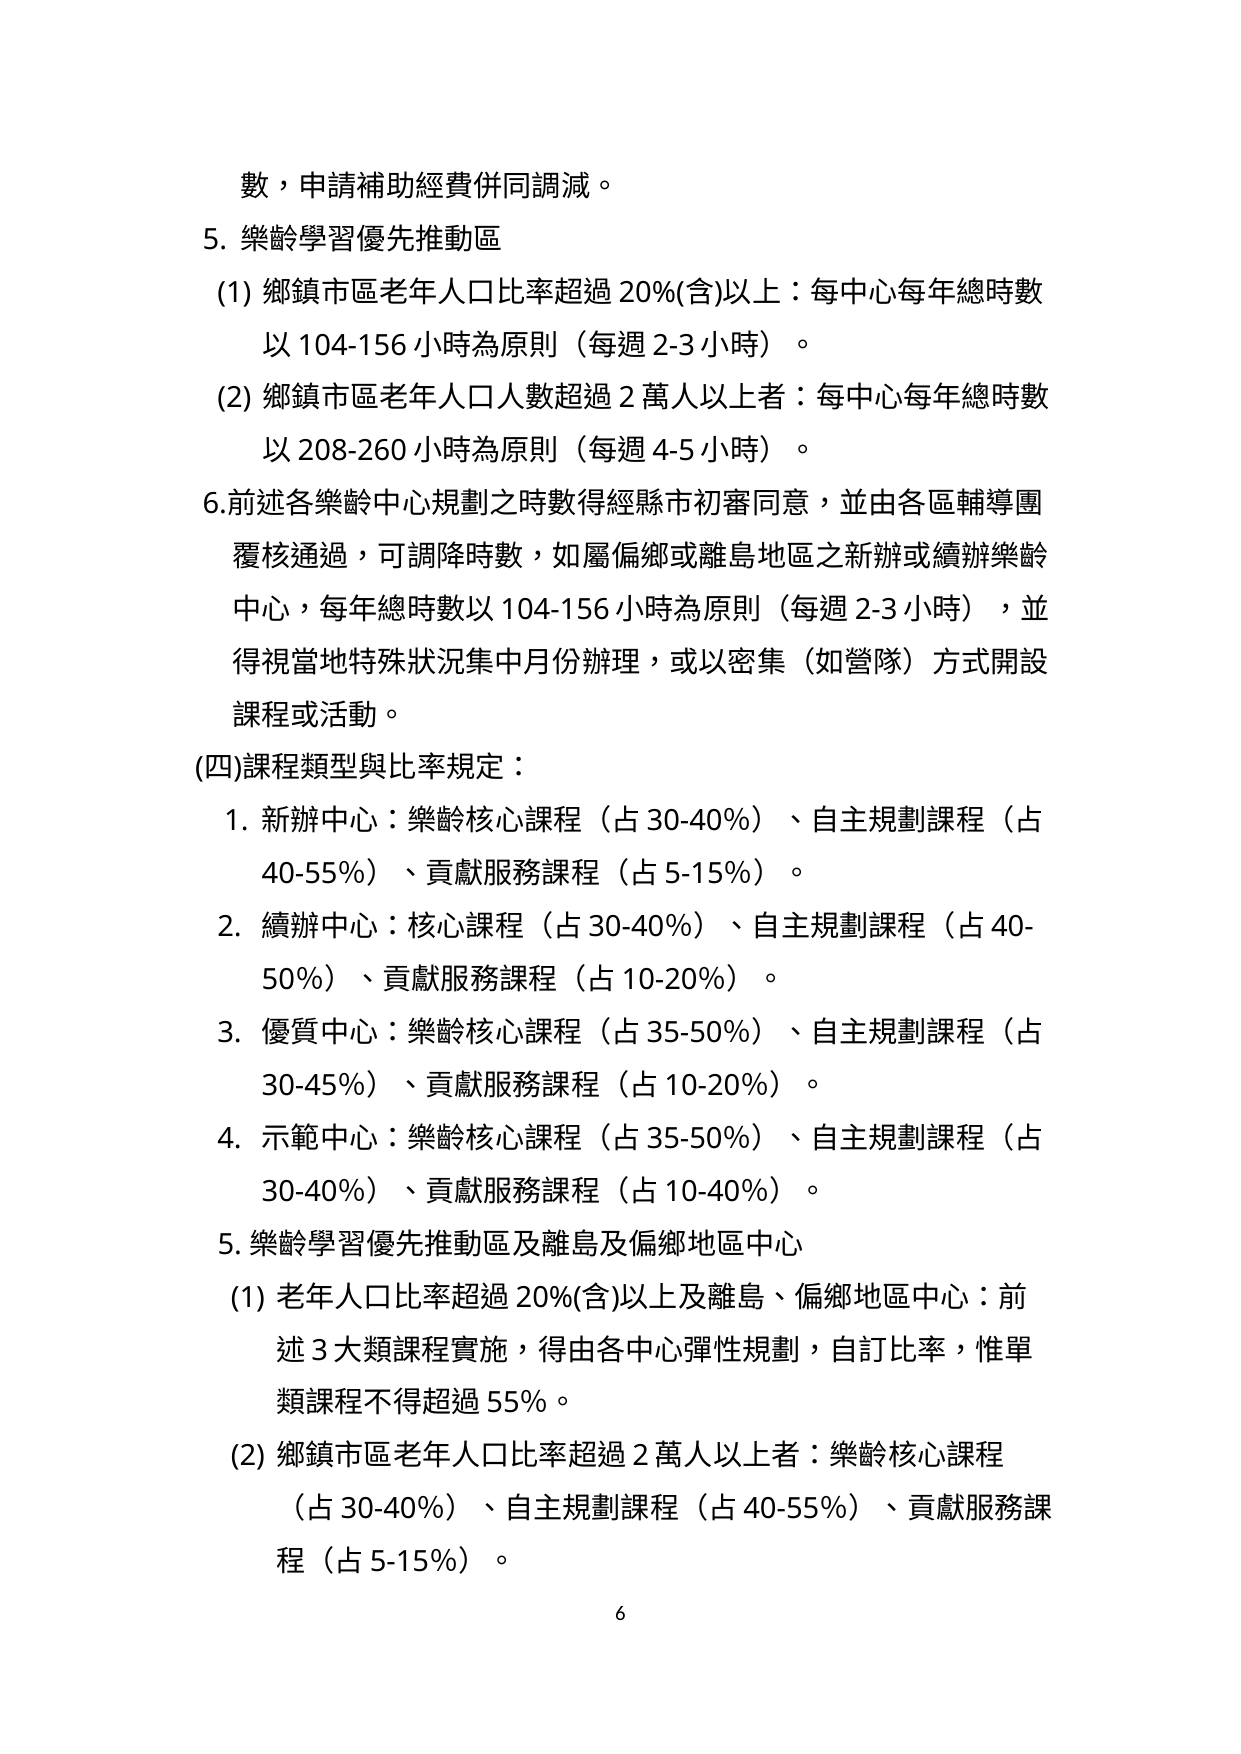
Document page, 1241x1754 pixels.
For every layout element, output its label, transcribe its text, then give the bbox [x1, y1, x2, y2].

list 優質中心：樂齡核心課程（占35-50％）、自主規劃課程（占30-45％）、貢獻服務課程（占10-20％）。 [217, 1009, 1053, 1104]
list 樂齡學習優先推動區 [202, 215, 1053, 258]
list 示範中心：樂齡核心課程（占35-50％）、自主規劃課程（占30-40％）、貢獻服務課程（占10-40％）。 [217, 1114, 1053, 1210]
text (四)課程類型與比率規定： [187, 744, 1053, 786]
text 5. 樂齡學習優先推動區及離島及偏鄉地區中心 [217, 1220, 1053, 1263]
list 鄉鎮市區老年人口人數超過2萬人以上者：每中心每年總時數以208-260小時為原則（每週4-5小時）。 [217, 374, 1053, 469]
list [202, 162, 1053, 205]
list 新辦中心：樂齡核心課程（占30-40％）、自主規劃課程（占40-55％）、貢獻服務課程（占5-15％）。 [224, 797, 1053, 892]
text 6.前述各樂齡中心規劃之時數得經縣市初審同意，並由各區輔導團覆核通過，可調降時數，如屬偏鄉或離島地區之新辦或續辦樂齡中心，每年總時數以104-156小時為原則（每週2-3小時），並得視當地特殊狀況集中月份辦理，或以密集（如營隊）方式開設課程或活動。 [202, 480, 1053, 733]
list 鄉鎮市區老年人口比率超過2萬人以上者：樂齡核心課程（占30-40％）、自主規劃課程（占40-55％）、貢獻服務課程（占5-15％）。 [231, 1432, 1053, 1580]
list 老年人口比率超過20%(含)以上及離島、偏鄉地區中心：前述3大類課程實施，得由各中心彈性規劃，自訂比率，惟單類課程不得超過55％。 [231, 1273, 1053, 1421]
list 鄉鎮市區老年人口比率超過20%(含)以上：每中心每年總時數以104-156小時為原則（每週2-3小時）。 [217, 268, 1053, 363]
list 續辦中心：核心課程（占30-40％）、自主規劃課程（占40-50％）、貢獻服務課程（占10-20％）。 [217, 903, 1053, 998]
